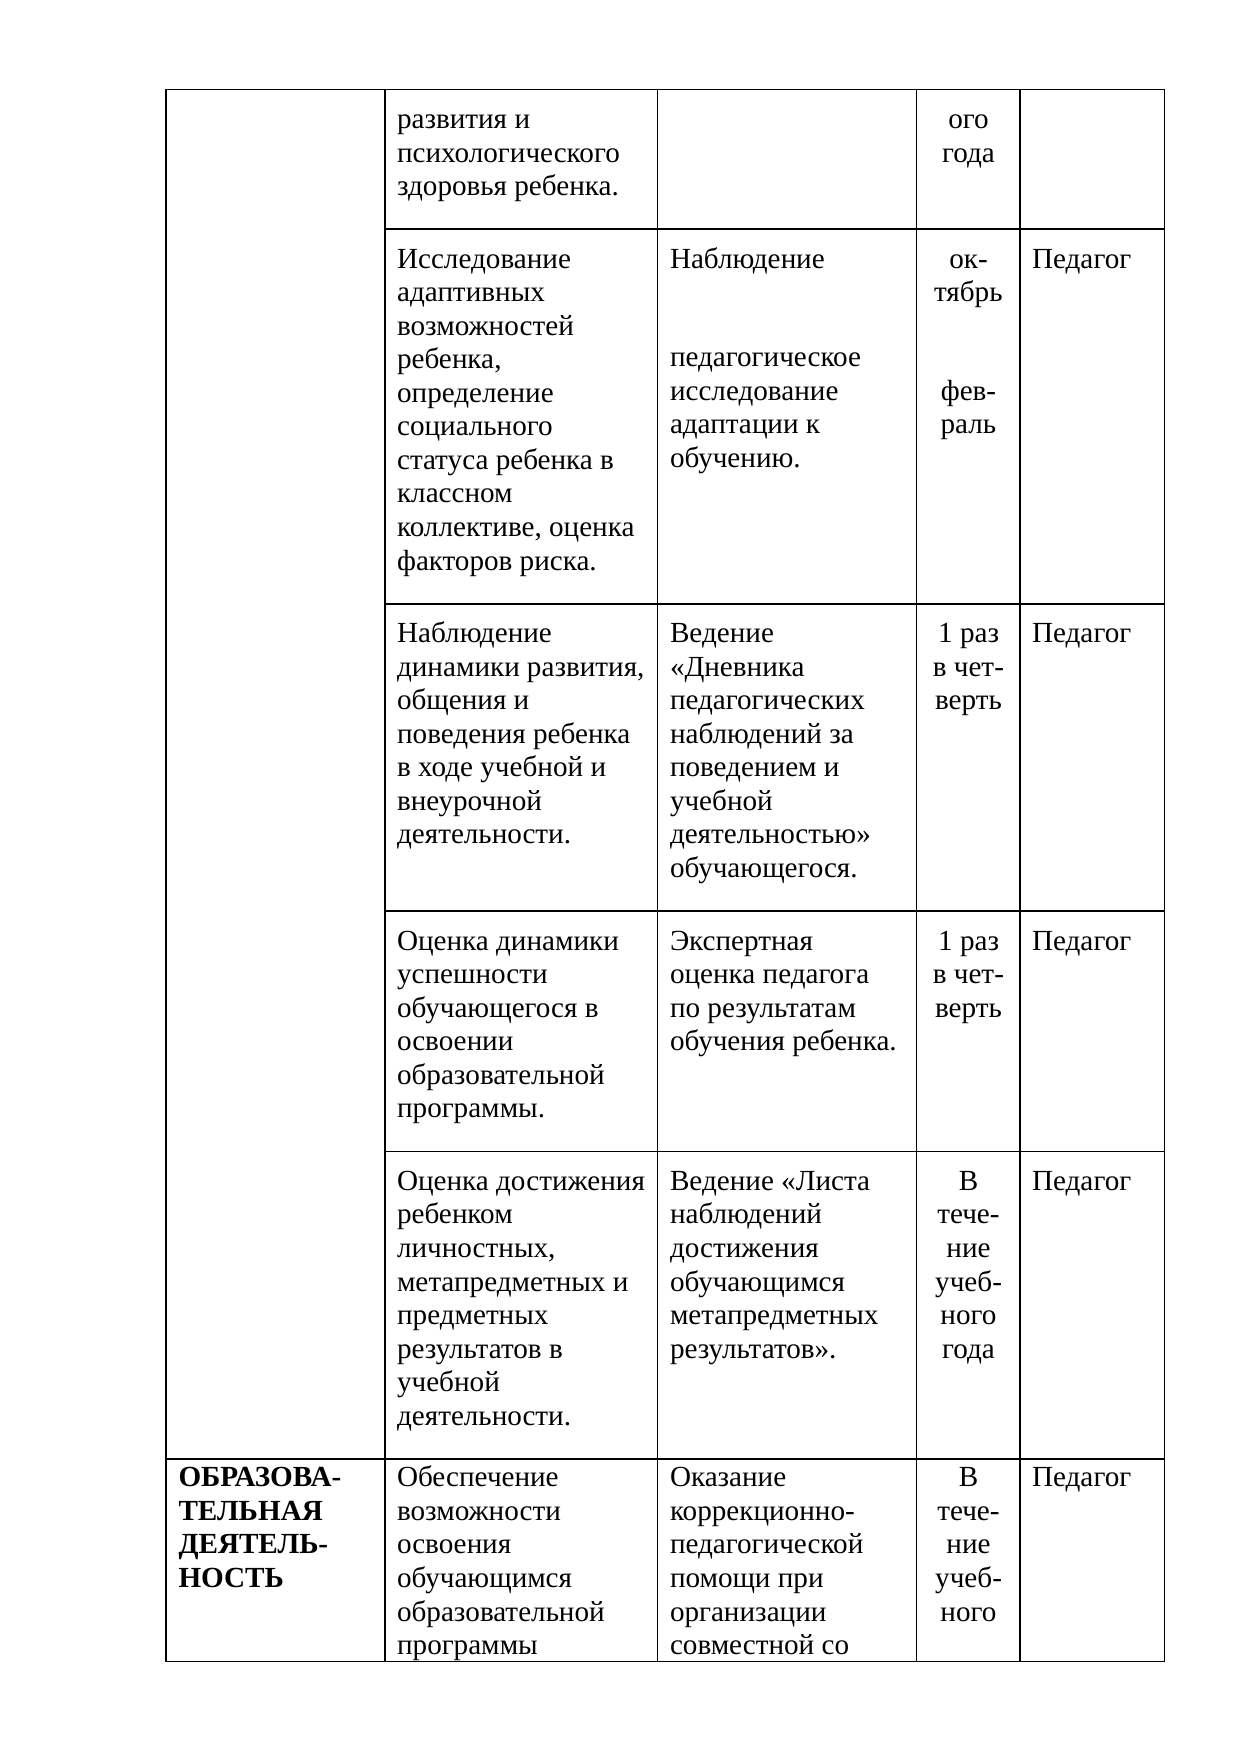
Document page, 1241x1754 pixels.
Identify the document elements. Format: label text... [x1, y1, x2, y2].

table_cell Экспертная оценка педагога по результатам обучения ребенка. [658, 912, 916, 1151]
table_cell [917, 90, 1019, 228]
table_cell Оценка динамики успешности обучающегося в освоении образовательной программы. [386, 912, 657, 1151]
table_cell 1 раз в чет-верть [917, 912, 1019, 1151]
table_cell Наблюдение динамики развития, общения и поведения ребенка в ходе учебной и внеурочной деятельности. [386, 605, 657, 910]
table_cell Педагог [1021, 230, 1164, 603]
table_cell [1021, 90, 1164, 228]
table_cell Педагог [1021, 912, 1164, 1151]
table_cell 1 раз в чет-верть [917, 605, 1019, 910]
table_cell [386, 90, 657, 228]
table_cell Наблюдение педагогическое исследование адаптации к обучению. [658, 230, 916, 603]
table_cell Педагог [1021, 605, 1164, 910]
table_cell Исследование адаптивных возможностей ребенка, определение социального статуса ребенка в классном коллективе, оценка факторов риска. [386, 230, 657, 603]
table_cell ок-тябрь фев-раль [917, 230, 1019, 603]
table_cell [658, 1460, 916, 1661]
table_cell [386, 1460, 657, 1661]
table_cell Педагог [1021, 1152, 1164, 1458]
table_cell Педагог [1021, 1460, 1164, 1661]
table_cell Ведение «Дневника педагогических наблюдений за поведением и учебной деятельностью» обучающегося. [658, 605, 916, 910]
table_cell В тече-ние учеб-ного года [917, 1152, 1019, 1458]
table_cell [658, 90, 916, 228]
table_cell Ведение «Листа наблюдений достижения обучающимся метапредметных результатов». [658, 1152, 916, 1458]
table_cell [167, 1460, 384, 1661]
table_cell Оценка достижения ребенком личностных, метапредметных и предметных результатов в учебной деятельности. [386, 1152, 657, 1458]
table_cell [917, 1460, 1019, 1661]
